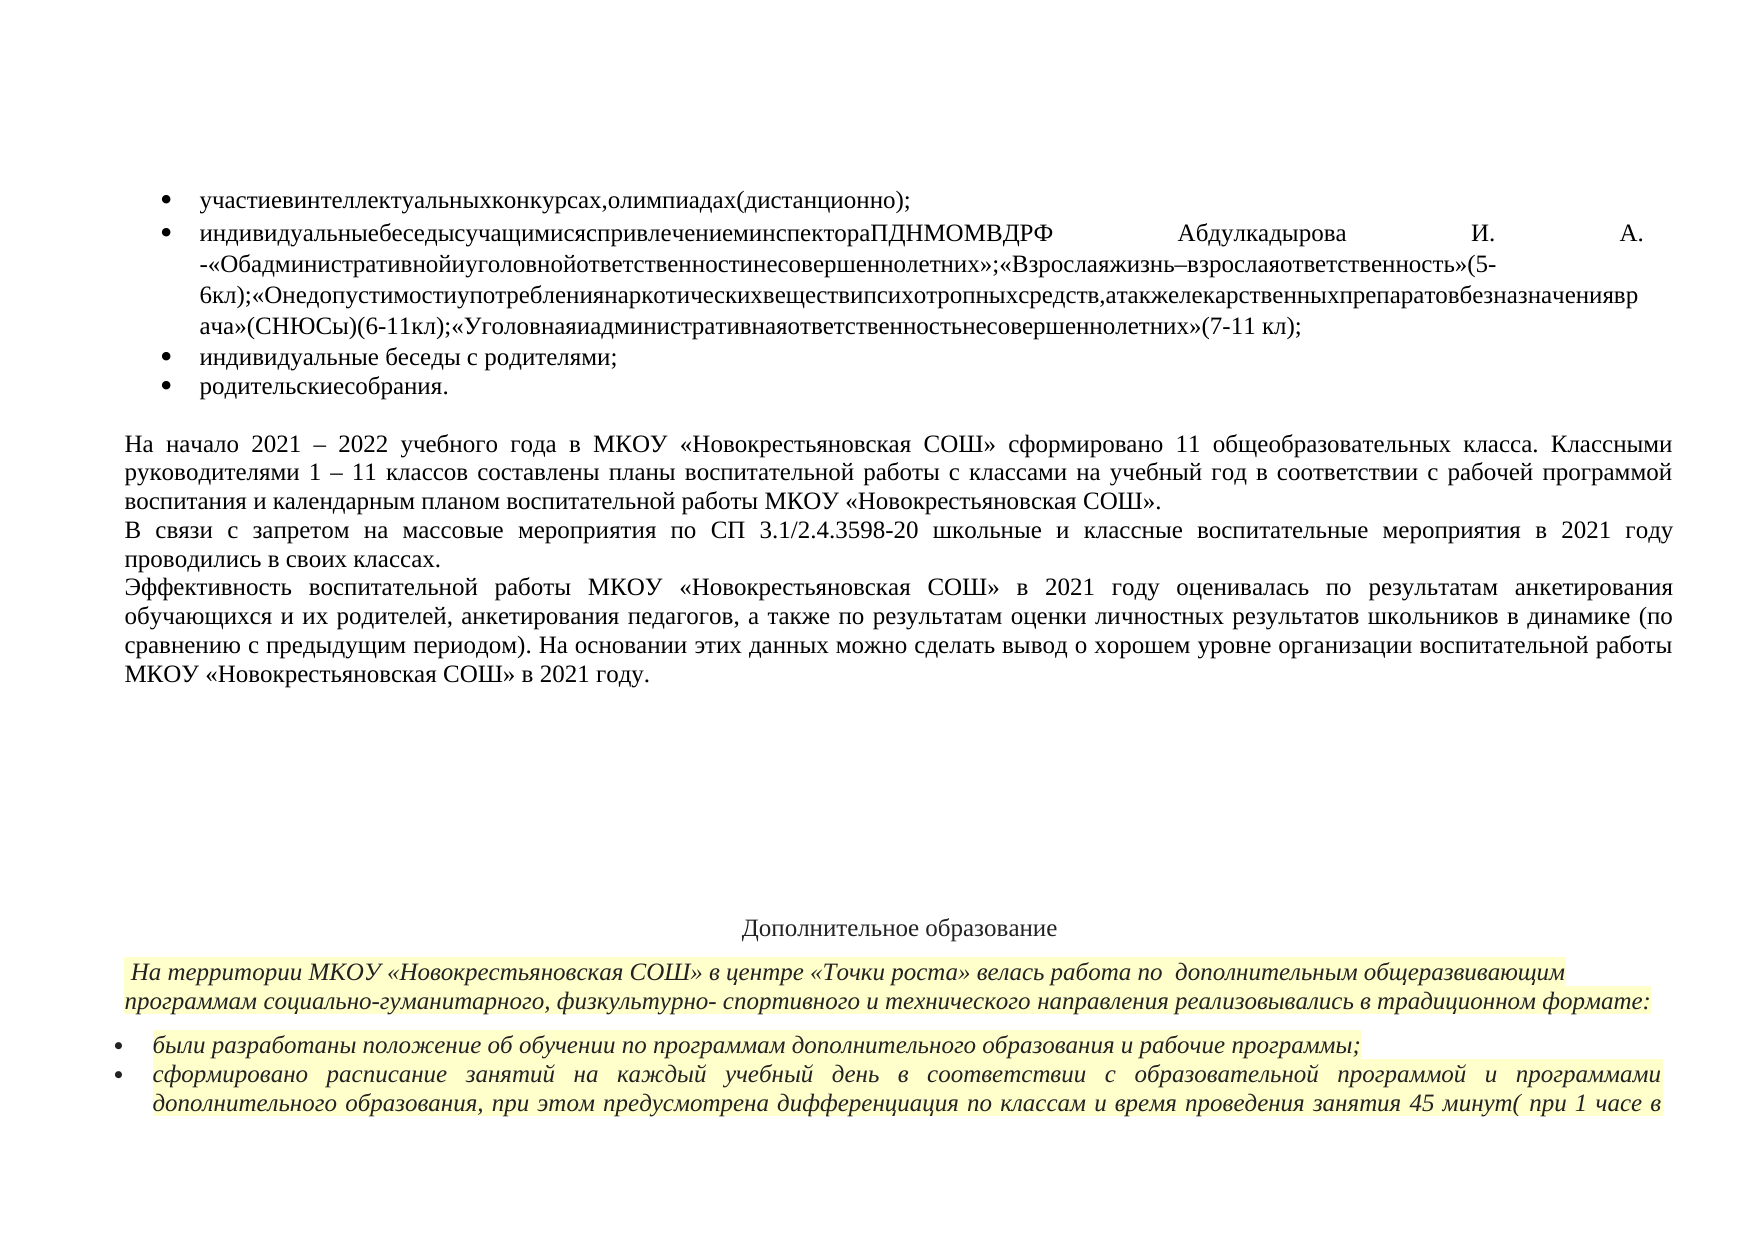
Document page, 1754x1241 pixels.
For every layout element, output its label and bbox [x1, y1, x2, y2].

table_header [117, 177, 1683, 1124]
